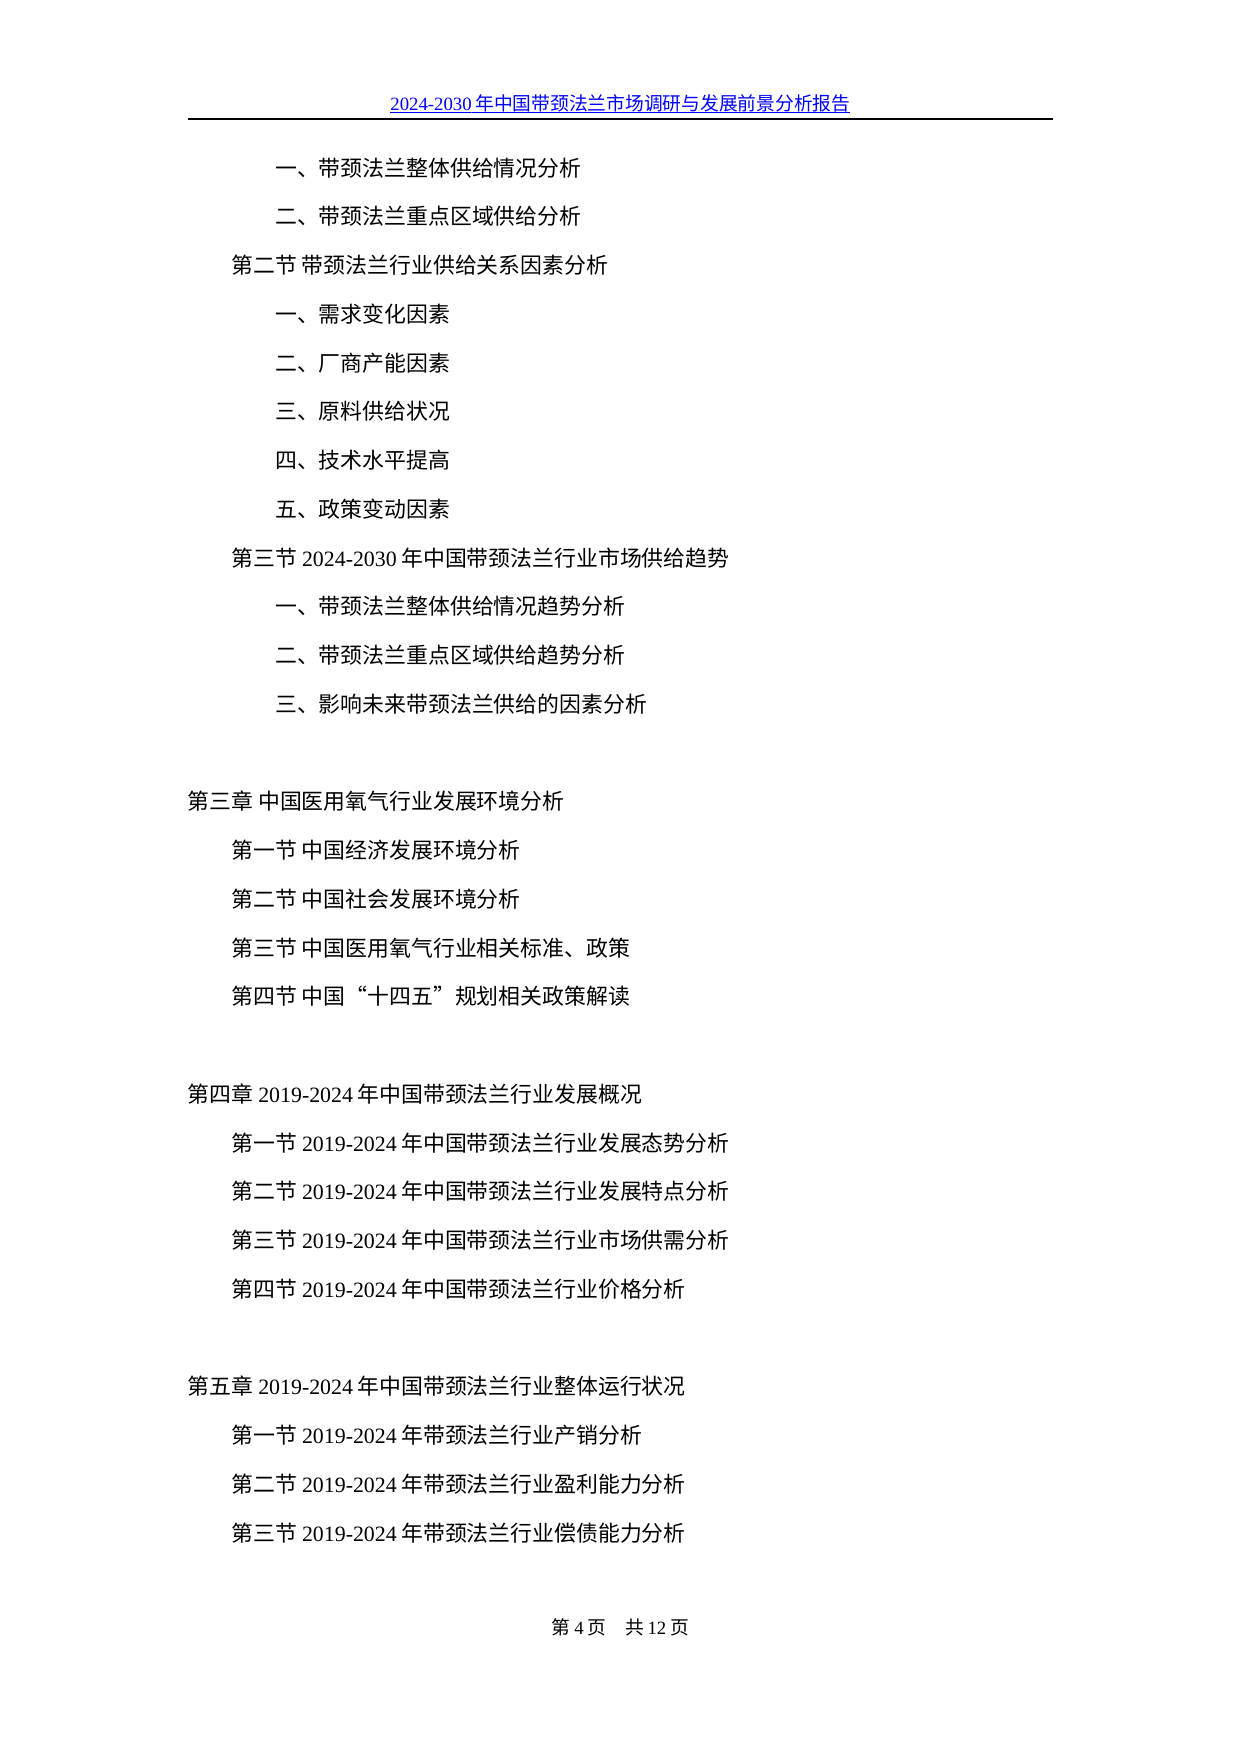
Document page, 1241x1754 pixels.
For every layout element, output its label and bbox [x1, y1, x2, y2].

text [187, 150, 1053, 1548]
